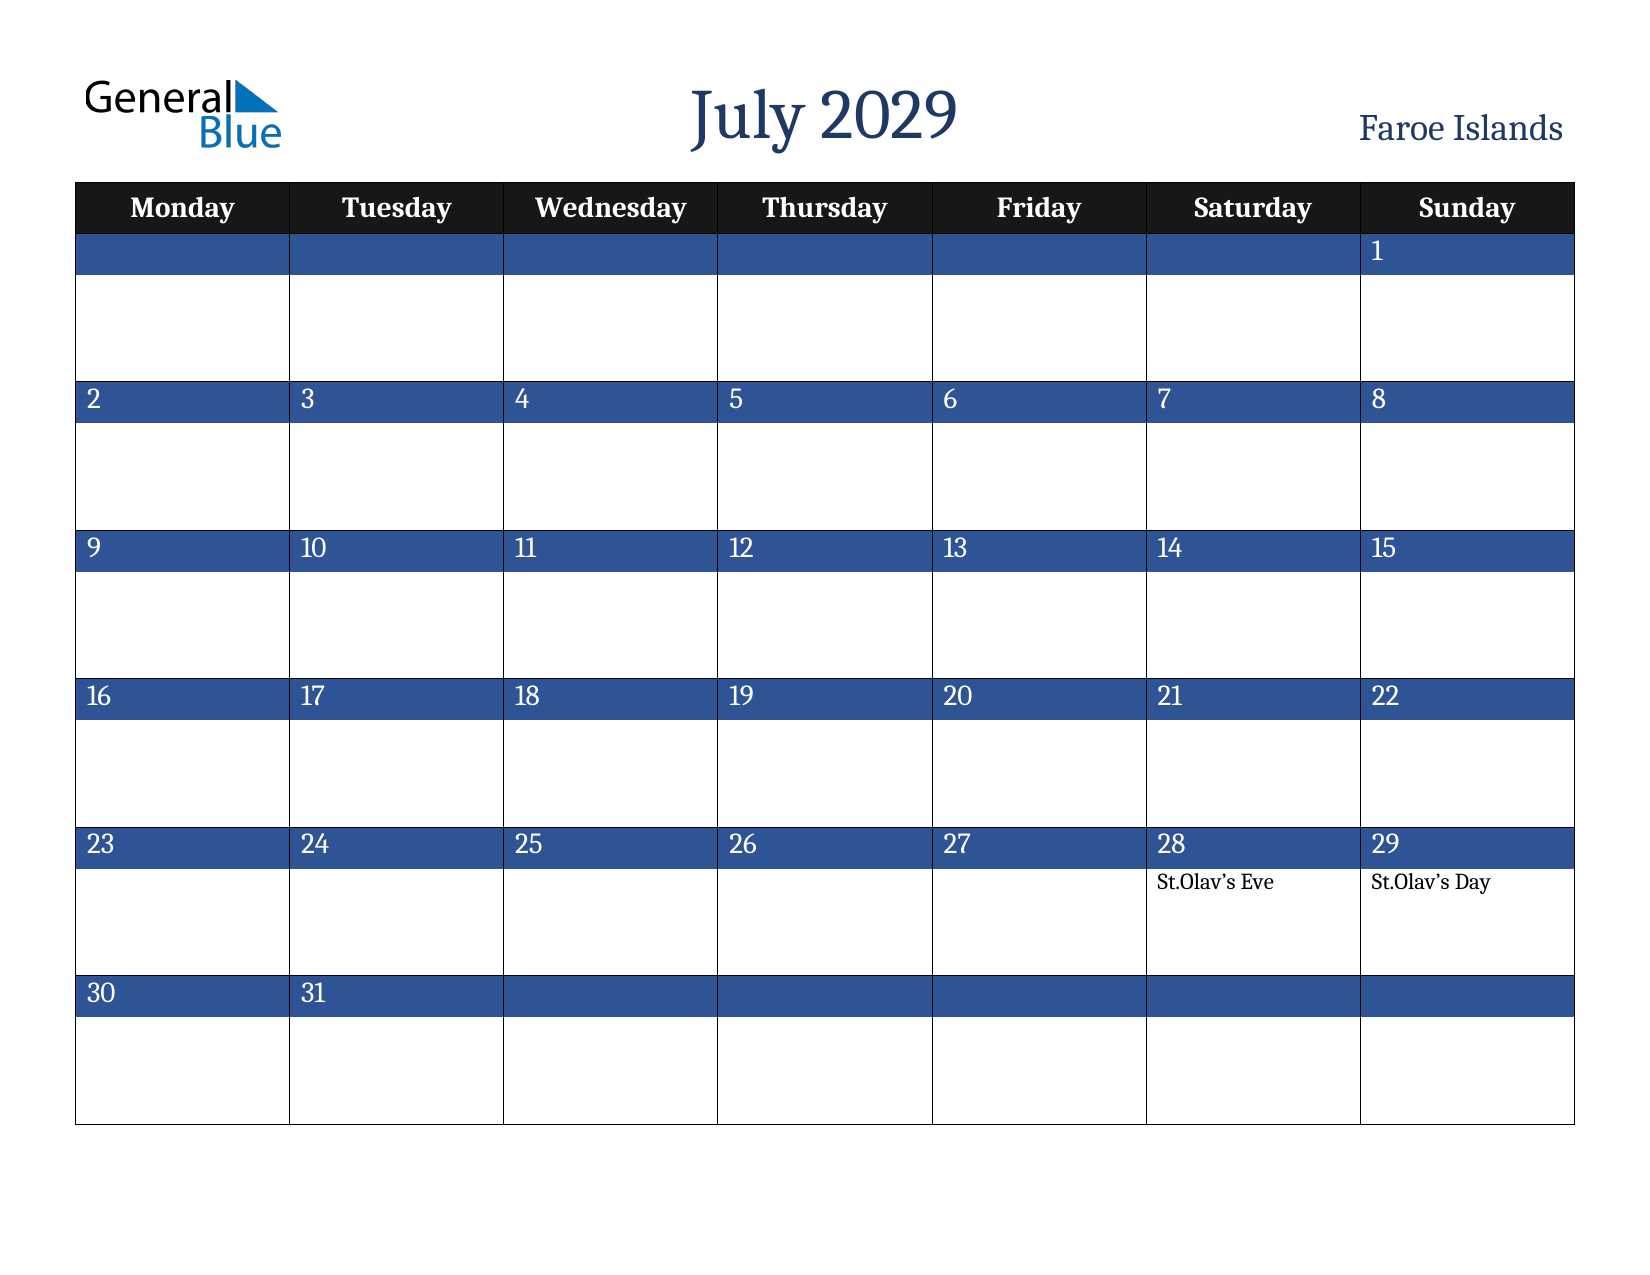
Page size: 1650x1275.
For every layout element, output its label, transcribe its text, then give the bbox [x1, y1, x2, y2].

table_cell [1147, 976, 1360, 1017]
table_cell 13 [933, 531, 1146, 572]
table_cell [290, 423, 503, 530]
table_cell 6 [933, 382, 1146, 423]
picture [86, 80, 281, 148]
table_cell [1361, 572, 1574, 678]
table_cell [1147, 1017, 1360, 1123]
table_cell St.Olav’s Day [1361, 869, 1574, 975]
table_cell [290, 234, 503, 275]
table_cell Monday [76, 183, 289, 233]
table_cell 25 [504, 828, 717, 869]
table_cell [1147, 720, 1360, 827]
table_cell 5 [718, 382, 932, 423]
table_cell Friday [933, 183, 1146, 233]
table_cell 18 [504, 679, 717, 720]
table_cell 10 [290, 531, 503, 572]
table_cell [504, 275, 717, 381]
table_cell 29 [1361, 828, 1574, 869]
table_cell [76, 869, 289, 975]
table_cell 24 [290, 828, 503, 869]
table_cell [290, 275, 503, 381]
table_cell Thursday [718, 183, 932, 233]
table_cell [76, 275, 289, 381]
table_cell [504, 1017, 717, 1123]
table_cell Saturday [1147, 183, 1360, 233]
table_cell [718, 234, 932, 275]
table_cell [504, 869, 717, 975]
table_cell [76, 234, 289, 275]
table_cell [933, 976, 1146, 1017]
table_cell [1147, 275, 1360, 381]
table_cell Wednesday [504, 183, 717, 233]
table_cell [504, 720, 717, 827]
table_cell [504, 423, 717, 530]
table_header July 2029 [504, 75, 1146, 182]
table_cell [933, 720, 1146, 827]
table_cell 15 [1361, 531, 1574, 572]
table_cell 14 [1147, 531, 1360, 572]
table_cell [933, 1017, 1146, 1123]
table_header [76, 75, 503, 182]
table_cell [718, 976, 932, 1017]
table_cell [1147, 423, 1360, 530]
table_cell [290, 720, 503, 827]
table_cell [76, 720, 289, 827]
table_cell [718, 275, 932, 381]
table_cell [933, 423, 1146, 530]
table_cell [76, 1017, 289, 1123]
table_cell [290, 869, 503, 975]
table_cell 31 [290, 976, 503, 1017]
table_cell 11 [504, 531, 717, 572]
table_cell 21 [1147, 679, 1360, 720]
table_cell [1147, 572, 1360, 678]
table_cell [76, 423, 289, 530]
table_cell 23 [76, 828, 289, 869]
table_cell [718, 869, 932, 975]
table_cell [1361, 976, 1574, 1017]
table_cell 22 [1361, 679, 1574, 720]
table_cell Sunday [1361, 183, 1574, 233]
table_cell [933, 572, 1146, 678]
table_cell 16 [76, 679, 289, 720]
table_cell 12 [718, 531, 932, 572]
table_cell 27 [933, 828, 1146, 869]
table_cell [933, 869, 1146, 975]
table_cell [933, 234, 1146, 275]
table_cell [718, 423, 932, 530]
table_cell [504, 572, 717, 678]
table_cell [1361, 423, 1574, 530]
table_cell [290, 1017, 503, 1123]
table_cell Tuesday [290, 183, 503, 233]
table_cell 7 [1147, 382, 1360, 423]
table_cell [718, 1017, 932, 1123]
table_cell 26 [718, 828, 932, 869]
table_cell 3 [290, 382, 503, 423]
table_cell 30 [76, 976, 289, 1017]
table_cell [933, 275, 1146, 381]
table_cell [504, 976, 717, 1017]
table_cell [718, 572, 932, 678]
table_cell [1361, 1017, 1574, 1123]
table_cell 1 [1361, 234, 1574, 275]
table_cell [76, 572, 289, 678]
table_cell [1361, 720, 1574, 827]
table_cell [504, 234, 717, 275]
table_cell 28 [1147, 828, 1360, 869]
table_header Faroe Islands [1146, 75, 1574, 182]
table_cell 8 [1361, 382, 1574, 423]
table_cell 17 [290, 679, 503, 720]
table_cell 4 [504, 382, 717, 423]
table_cell [1147, 234, 1360, 275]
table_cell [1361, 275, 1574, 381]
table_cell 20 [933, 679, 1146, 720]
table_cell 19 [718, 679, 932, 720]
table_cell [718, 720, 932, 827]
table_cell 2 [76, 382, 289, 423]
table_cell 9 [76, 531, 289, 572]
table_cell [290, 572, 503, 678]
table_cell St.Olav’s Eve [1147, 869, 1360, 975]
